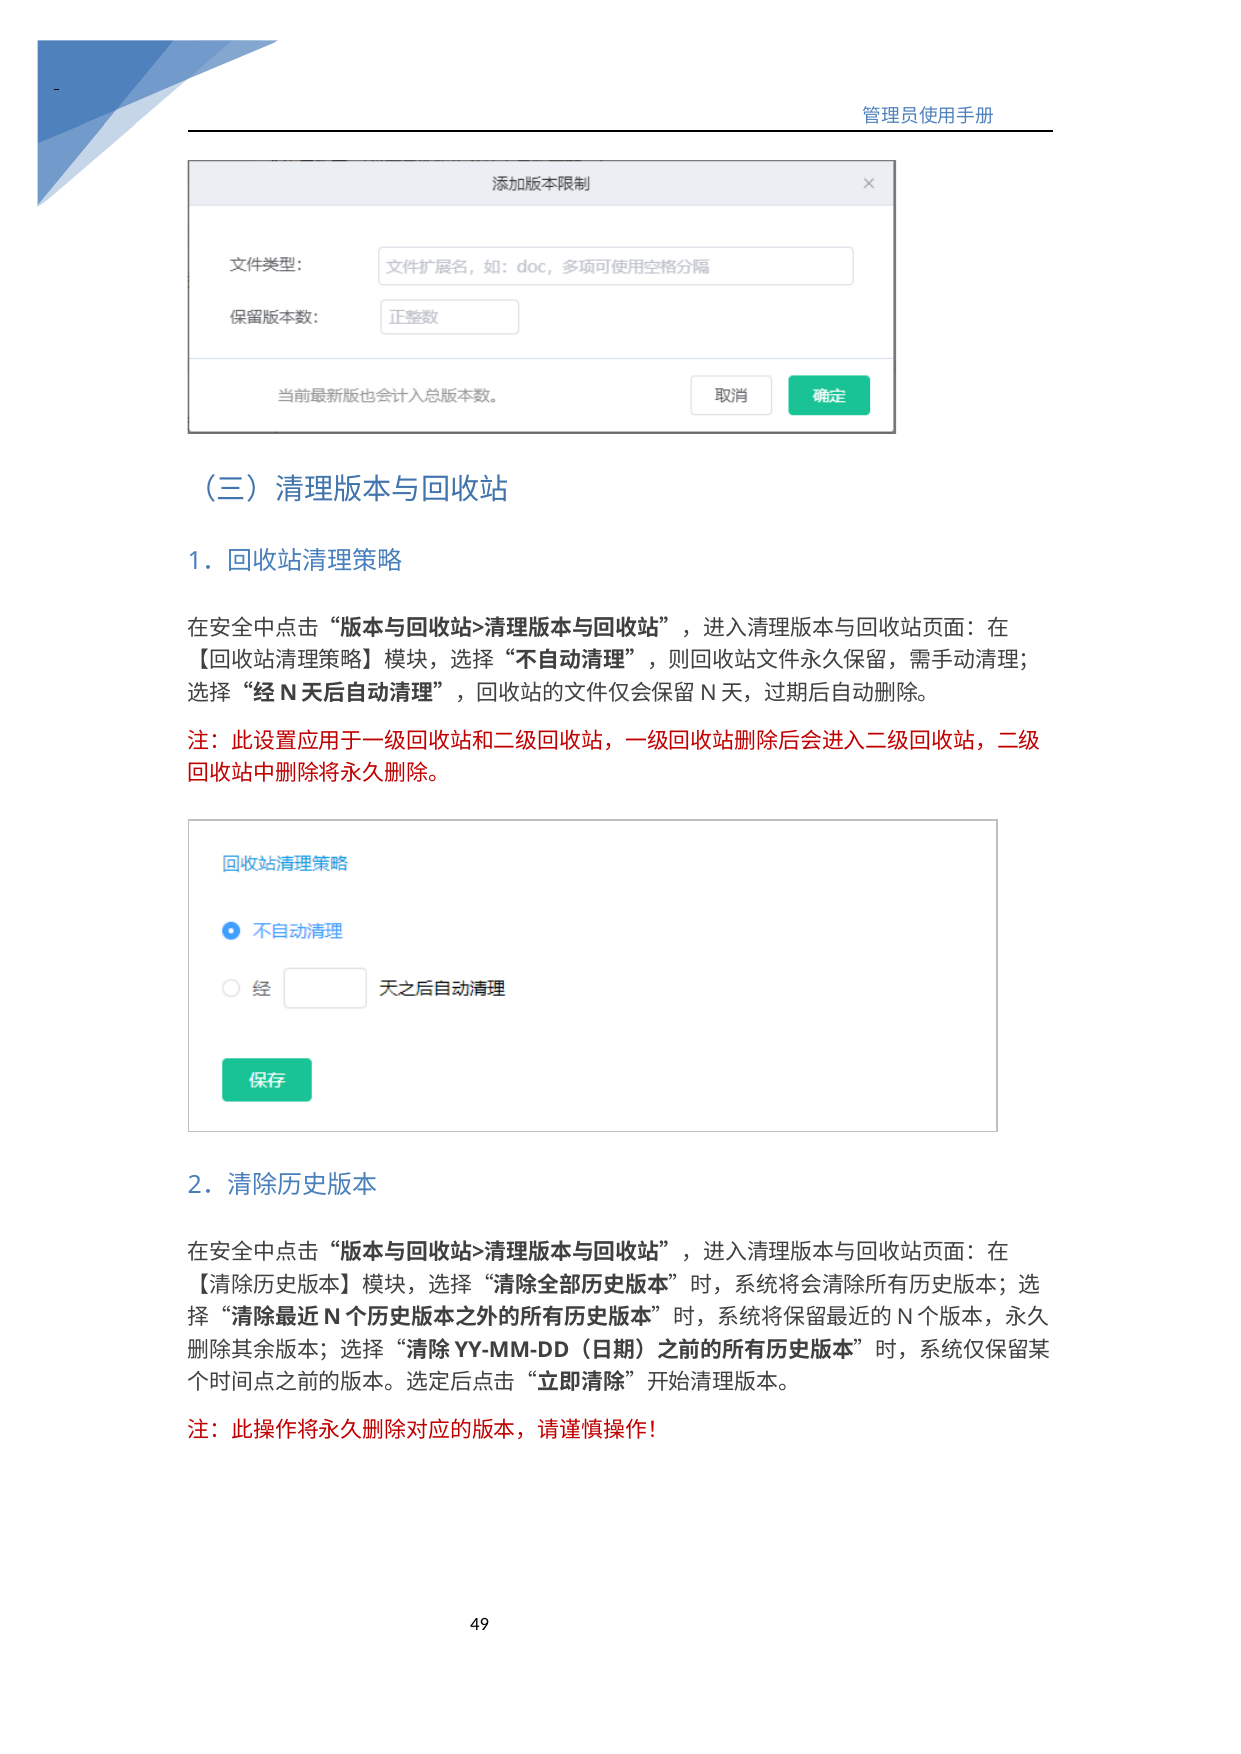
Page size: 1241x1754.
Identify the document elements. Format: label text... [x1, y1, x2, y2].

picture [189, 821, 996, 1131]
text 注：此操作将永久删除对应的版本，请谨慎操作！ [187, 1412, 1053, 1444]
subtitle 清理版本与回收站 [187, 466, 1053, 508]
subtitle 清除历史版本 [187, 1165, 1053, 1201]
subtitle 回收站清理策略 [187, 541, 1053, 577]
picture [37, 40, 897, 434]
text 在安全中点击“版本与回收站>清理版本与回收站”，进入清理版本与回收站页面：在【清除历史版本】模块，选择“清除全部历史版本”时，系统将会清除所有历史版本；选择“清除最近N个历史版本之外的所有历史版本”时，系统将保留最近的N个版本，永久删除其余版本；选择“清除YY-MM-DD（日期）之前的所有历史版本”时，系统仅保留某个时间点之前的版本。选定后点击“立即清除”开始清理版本。 [187, 1234, 1053, 1396]
text 注：此设置应用于一级回收站和二级回收站，一级回收站删除后会进入二级回收站，二级回收站中删除将永久删除。 [187, 723, 1053, 787]
text 在安全中点击“版本与回收站>清理版本与回收站”，进入清理版本与回收站页面：在【回收站清理策略】模块，选择“不自动清理”，则回收站文件永久保留，需手动清理；选择“经N天后自动清理”，回收站的文件仅会保留N天，过期后自动删除。 [187, 609, 1053, 707]
